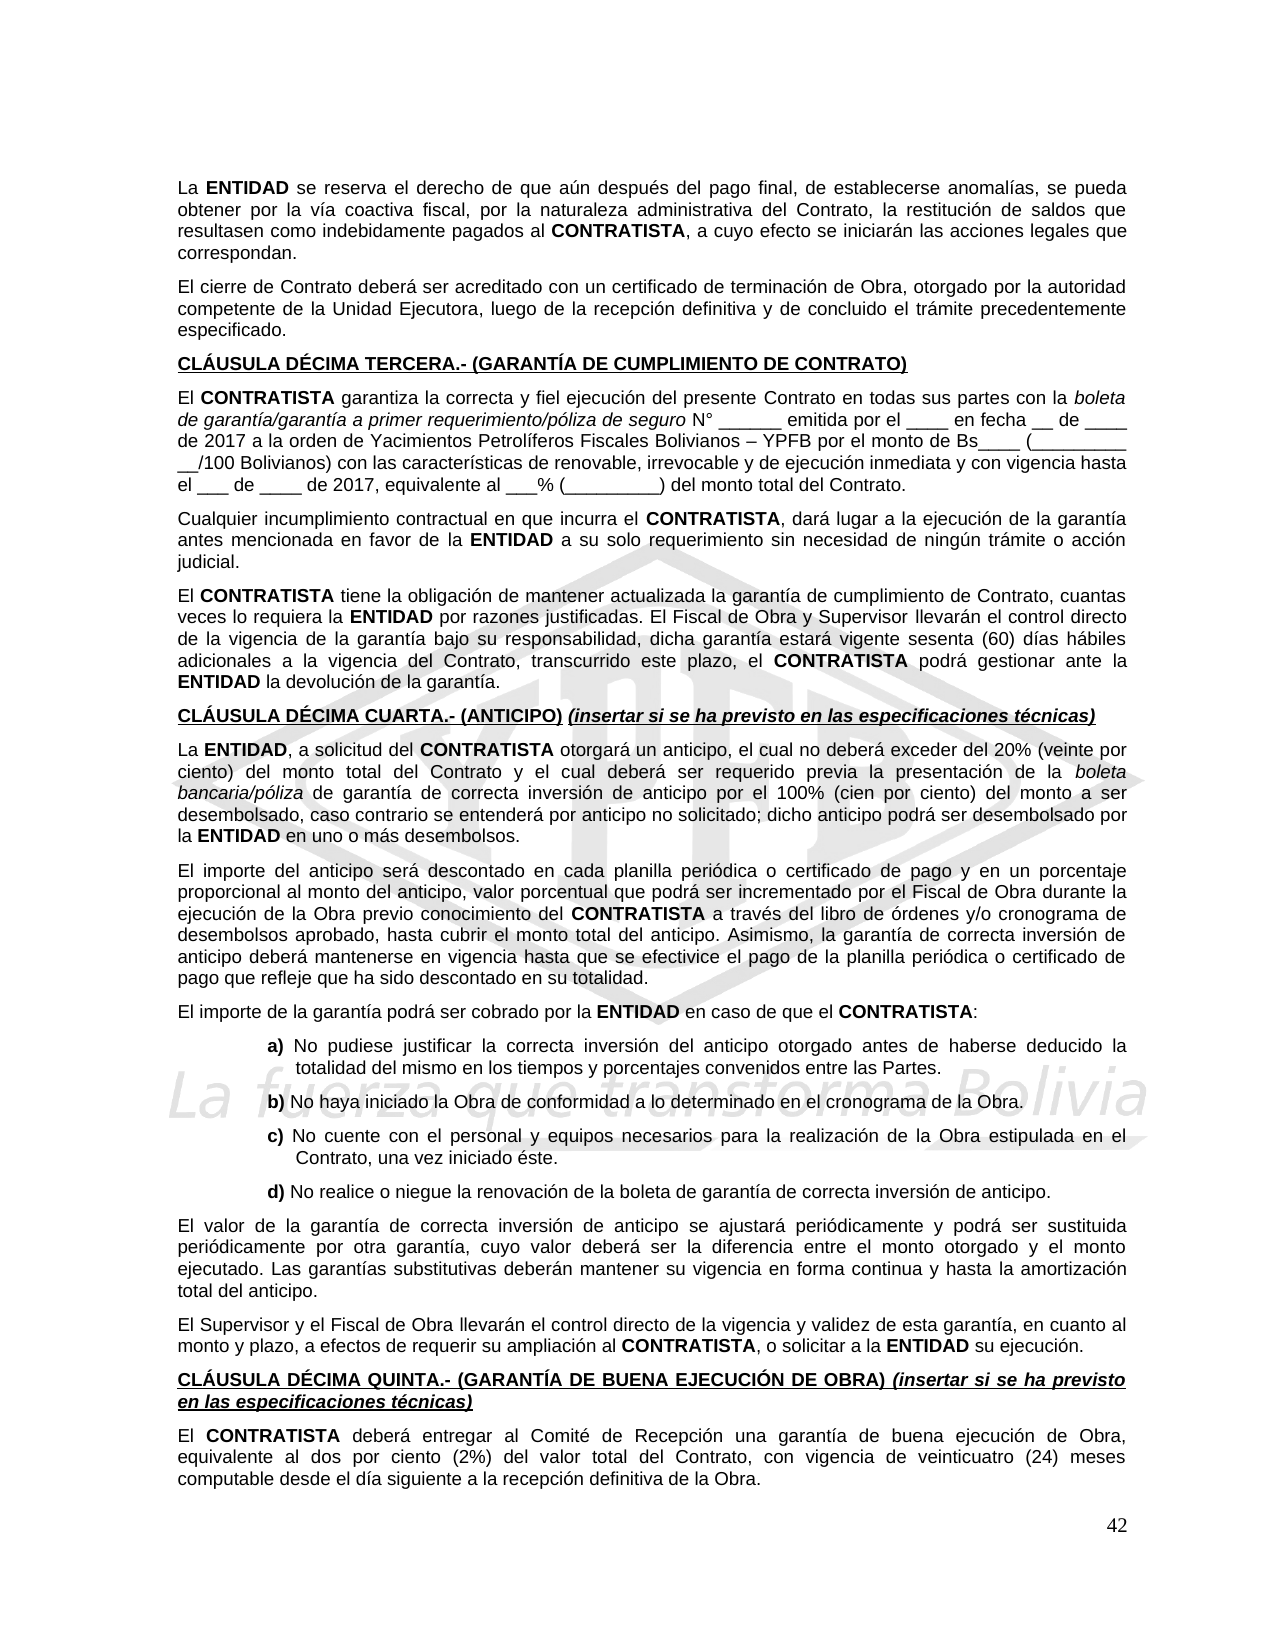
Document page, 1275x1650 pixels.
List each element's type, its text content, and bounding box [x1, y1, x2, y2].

text d) No realice o niegue la renovación de la boleta de garantía de correcta inversión de anticipo. [267, 1181, 1127, 1202]
text CLÁUSULA DÉCIMA QUINTA.- (GARANTÍA DE BUENA EJECUCIÓN DE OBRA) (insertar si se ha previsto en las especificaciones técnicas) [177, 1369, 1127, 1412]
text b) No haya iniciado la Obra de conformidad a lo determinado en el cronograma de la Obra. [267, 1091, 1127, 1112]
text El CONTRATISTA deberá entregar al Comité de Recepción una garantía de buena ejecución de Obra, equivalente al dos por ciento (2%) del valor total del Contrato, con vigencia de veinticuatro (24) meses computable desde el día siguiente a la recepción definitiva de la Obra. [177, 1425, 1127, 1489]
text El cierre de Contrato deberá ser acreditado con un certificado de terminación de Obra, otorgado por la autoridad competente de la Unidad Ejecutora, luego de la recepción definitiva y de concluido el trámite precedentemente especificado. [177, 276, 1127, 341]
text Cualquier incumplimiento contractual en que incurra el CONTRATISTA, dará lugar a la ejecución de la garantía antes mencionada en favor de la ENTIDAD a su solo requerimiento sin necesidad de ningún trámite o acción judicial. [177, 507, 1127, 572]
text El CONTRATISTA garantiza la correcta y fiel ejecución del presente Contrato en todas sus partes con la boleta de garantía/garantía a primer requerimiento/póliza de seguro N° ______ emitida por el ____ en fecha __ de ____ de 2017 a la orden de Yacimientos Petrolíferos Fiscales Bolivianos – YPFB por el monto de Bs____ (_________ __/100 Bolivianos) con las características de renovable, irrevocable y de ejecución inmediata y con vigencia hasta el ___ de ____ de 2017, equivalente al ___% (_________) del monto total del Contrato. [177, 387, 1127, 495]
text a) No pudiese justificar la correcta inversión del anticipo otorgado antes de haberse deducido la totalidad del mismo en los tiempos y porcentajes convenidos entre las Partes. [267, 1035, 1127, 1078]
text CLÁUSULA DÉCIMA TERCERA.- (GARANTÍA DE CUMPLIMIENTO DE CONTRATO) [177, 353, 1127, 375]
text El valor de la garantía de correcta inversión de anticipo se ajustará periódicamente y podrá ser sustituida periódicamente por otra garantía, cuyo valor deberá ser la diferencia entre el monto otorgado y el monto ejecutado. Las garantías substitutivas deberán mantener su vigencia en forma continua y hasta la amortización total del anticipo. [177, 1215, 1127, 1301]
text El importe de la garantía podrá ser cobrado por la ENTIDAD en caso de que el CONTRATISTA: [177, 1001, 1127, 1023]
text El importe del anticipo será descontado en cada planilla periódica o certificado de pago y en un porcentaje proporcional al monto del anticipo, valor porcentual que podrá ser incrementado por el Fiscal de Obra durante la ejecución de la Obra previo conocimiento del CONTRATISTA a través del libro de órdenes y/o cronograma de desembolsos aprobado, hasta cubrir el monto total del anticipo. Asimismo, la garantía de correcta inversión de anticipo deberá mantenerse en vigencia hasta que se efectivice el pago de la planilla periódica o certificado de pago que refleje que ha sido descontado en su totalidad. [177, 859, 1127, 989]
text CLÁUSULA DÉCIMA CUARTA.- (ANTICIPO) (insertar si se ha previsto en las especificaciones técnicas) [177, 705, 1127, 727]
text El Supervisor y el Fiscal de Obra llevarán el control directo de la vigencia y validez de esta garantía, en cuanto al monto y plazo, a efectos de requerir su ampliación al CONTRATISTA, o solicitar a la ENTIDAD su ejecución. [177, 1313, 1127, 1357]
text La ENTIDAD, a solicitud del CONTRATISTA otorgará un anticipo, el cual no deberá exceder del 20% (veinte por ciento) del monto total del Contrato y el cual deberá ser requerido previa la presentación de la boleta bancaria/póliza de garantía de correcta inversión de anticipo por el 100% (cien por ciento) del monto a ser desembolsado, caso contrario se entenderá por anticipo no solicitado; dicho anticipo podrá ser desembolsado por la ENTIDAD en uno o más desembolsos. [177, 739, 1128, 847]
text El CONTRATISTA tiene la obligación de mantener actualizada la garantía de cumplimiento de Contrato, cuantas veces lo requiera la ENTIDAD por razones justificadas. El Fiscal de Obra y Supervisor llevarán el control directo de la vigencia de la garantía bajo su responsabilidad, dicha garantía estará vigente sesenta (60) días hábiles adicionales a la vigencia del Contrato, transcurrido este plazo, el CONTRATISTA podrá gestionar ante la ENTIDAD la devolución de la garantía. [177, 585, 1127, 692]
text La ENTIDAD se reserva el derecho de que aún después del pago final, de establecerse anomalías, se pueda obtener por la vía coactiva fiscal, por la naturaleza administrativa del Contrato, la restitución de saldos que resultasen como indebidamente pagados al CONTRATISTA, a cuyo efecto se iniciarán las acciones legales que correspondan. [177, 177, 1127, 263]
text c) No cuente con el personal y equipos necesarios para la realización de la Obra estipulada en el Contrato, una vez iniciado éste. [267, 1125, 1127, 1168]
